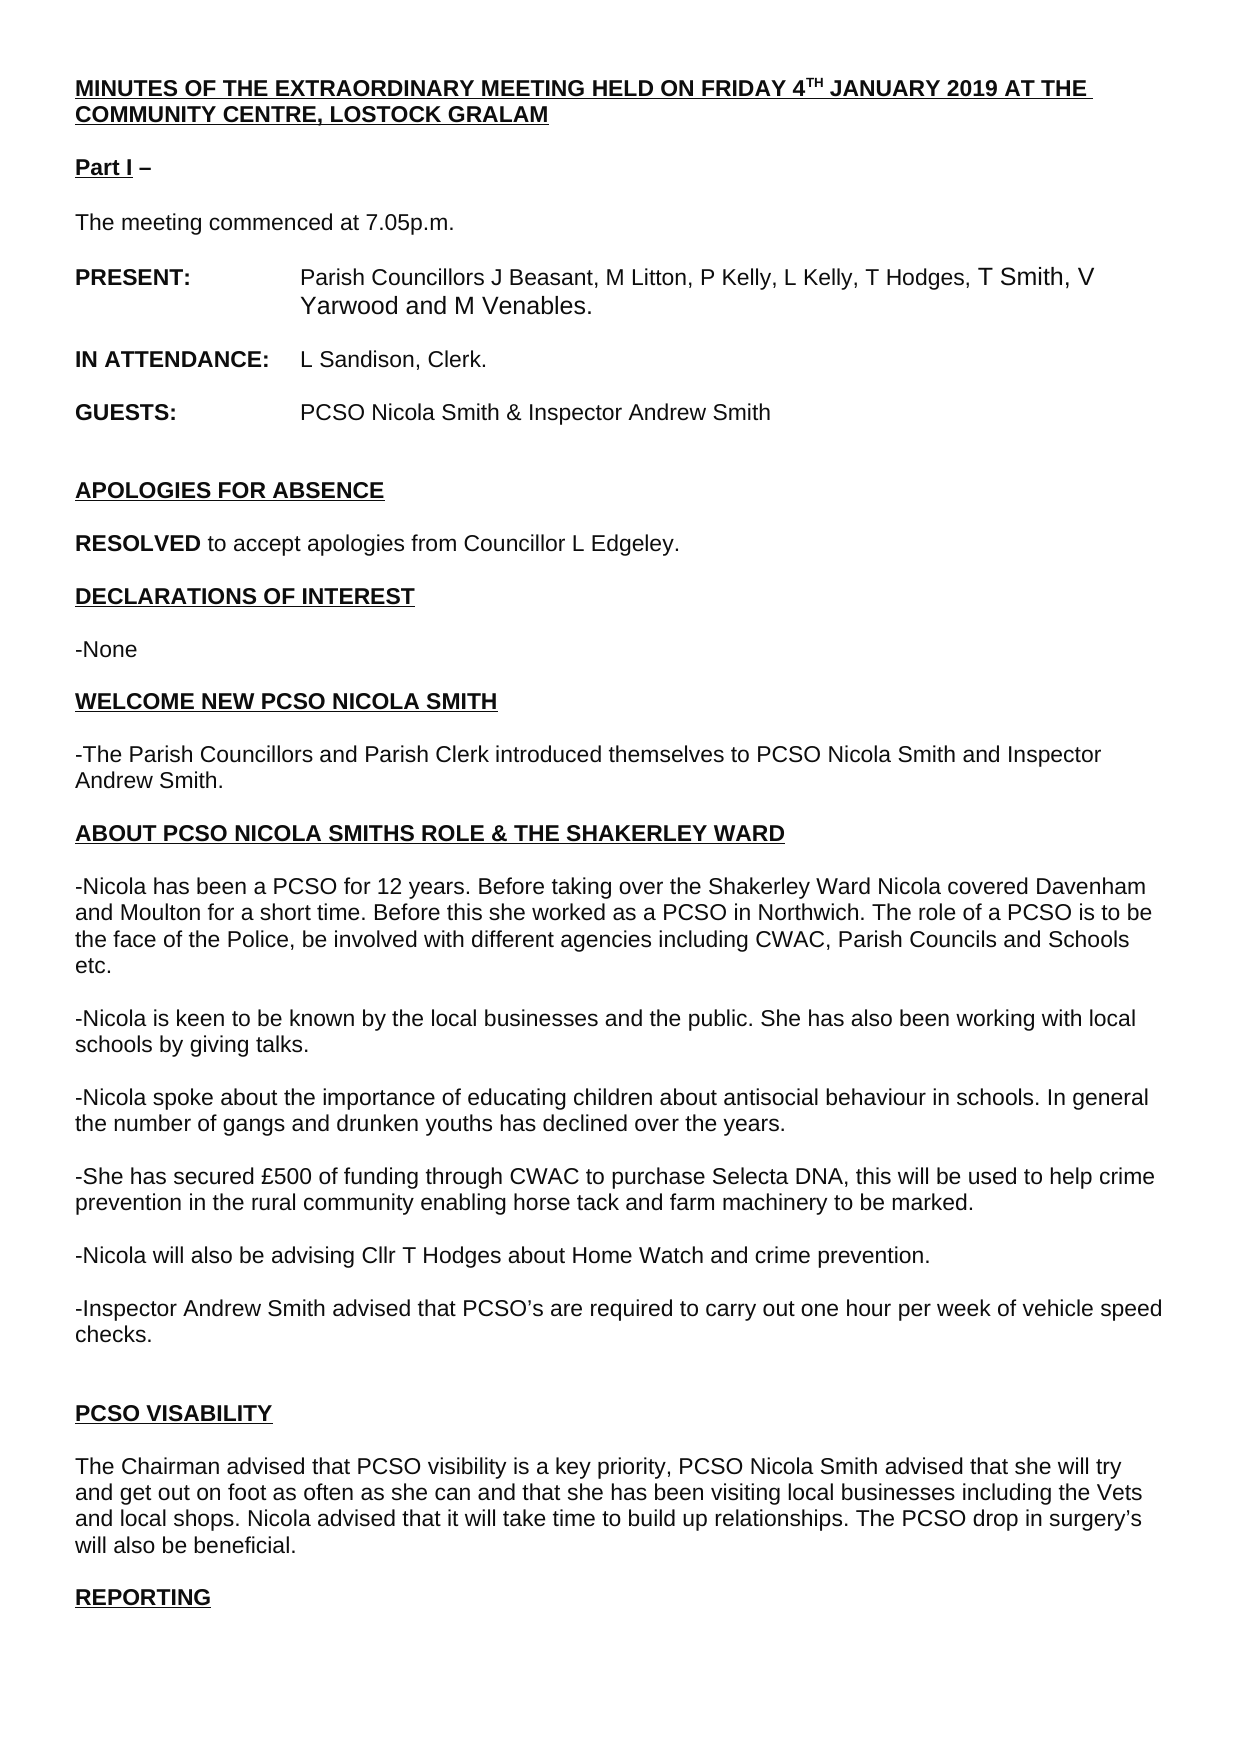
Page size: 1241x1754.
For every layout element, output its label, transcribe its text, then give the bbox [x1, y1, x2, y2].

text GUESTS: PCSO Nicola Smith & Inspector Andrew Smith [75, 398, 1165, 425]
text PRESENT: Parish Councillors J Beasant, M Litton, P Kelly, L Kelly, T Hodges, T Smith, V Yarwood and M Venables. [75, 262, 1165, 319]
subtitle RESOLVED to accept apologies from Councillor L Edgeley. [75, 530, 1165, 557]
text -None [75, 636, 1165, 662]
text -She has secured £500 of funding through CWAC to purchase Selecta DNA, this will be used to help crime prevention in the rural community enabling horse tack and farm machinery to be marked. [75, 1163, 1165, 1215]
text WELCOME NEW PCSO NICOLA SMITH [75, 688, 1165, 715]
text -Nicola spoke about the importance of educating children about antisocial behaviour in schools. In general the number of gangs and drunken youths has declined over the years. [75, 1084, 1165, 1136]
text -Nicola has been a PCSO for 12 years. Before taking over the Shakerley Ward Nicola covered Davenham and Moulton for a short time. Before this she worked as a PCSO in Northwich. The role of a PCSO is to be the face of the Police, be involved with different agencies including CWAC, Parish Councils and Schools etc. [75, 873, 1165, 978]
text MINUTES OF THE EXTRAORDINARY MEETING HELD ON FRIDAY 4TH JANUARY 2019 AT THE COMMUNITY CENTRE, LOSTOCK GRALAM [75, 75, 1165, 128]
text ABOUT PCSO NICOLA SMITHS ROLE & THE SHAKERLEY WARD [75, 820, 1165, 846]
text Part I – [75, 154, 1165, 180]
text REPORTING [75, 1584, 1165, 1611]
text APOLOGIES FOR ABSENCE [75, 477, 1165, 504]
text -Inspector Andrew Smith advised that PCSO’s are required to carry out one hour per week of vehicle speed checks. [75, 1294, 1165, 1347]
text The Chairman advised that PCSO visibility is a key priority, PCSO Nicola Smith advised that she will try and get out on foot as often as she can and that she has been visiting local businesses including the Vets and local shops. Nicola advised that it will take time to build up relationships. The PCSO drop in surgery’s will also be beneficial. [75, 1453, 1165, 1558]
text -Nicola is keen to be known by the local businesses and the public. She has also been working with local schools by giving talks. [75, 1004, 1165, 1057]
text PCSO VISABILITY [75, 1400, 1165, 1426]
text IN ATTENDANCE: L Sandison, Clerk. [75, 346, 1165, 372]
subtitle DECLARATIONS OF INTEREST [75, 583, 1165, 609]
text -Nicola will also be advising Cllr T Hodges about Home Watch and crime prevention. [75, 1242, 1165, 1268]
text The meeting commenced at 7.05p.m. [75, 209, 1165, 236]
text -The Parish Councillors and Parish Clerk introduced themselves to PCSO Nicola Smith and Inspector Andrew Smith. [75, 741, 1165, 794]
